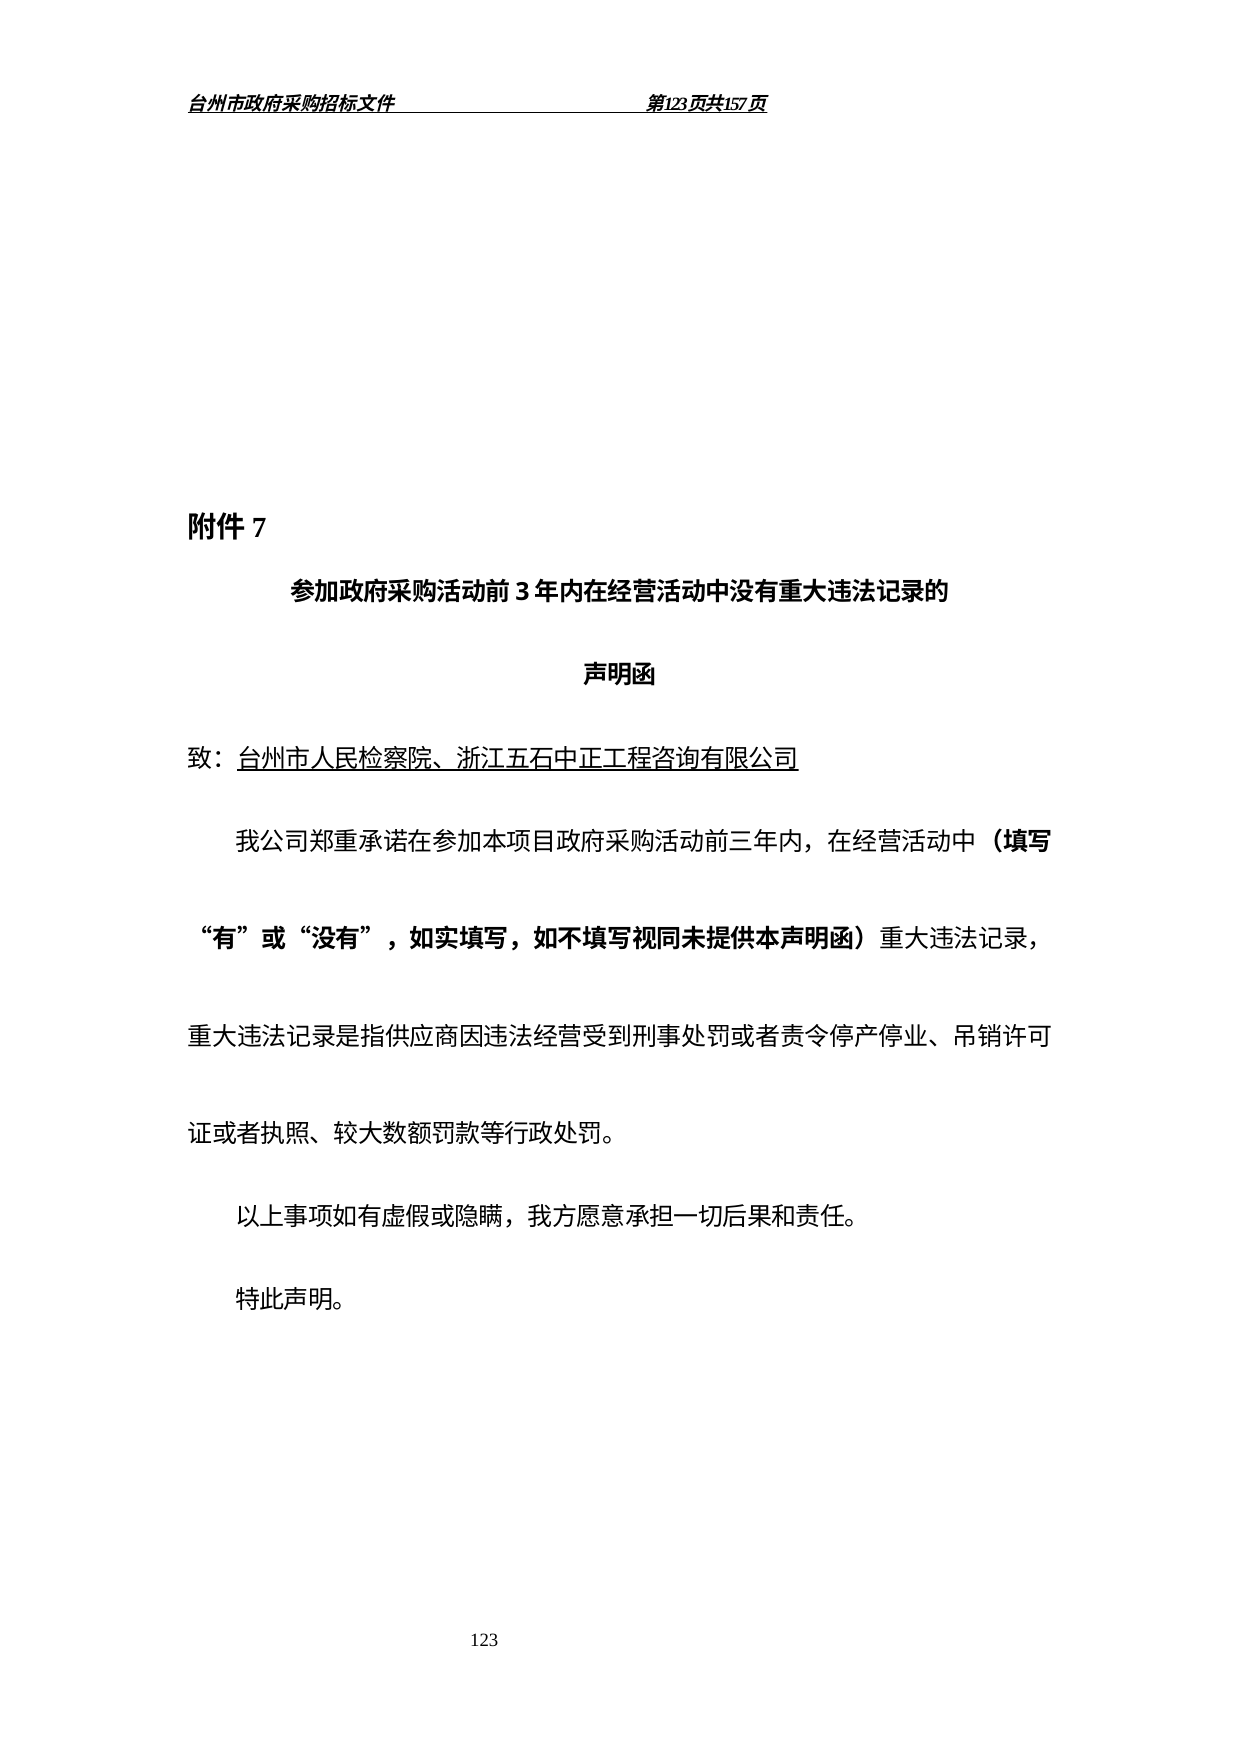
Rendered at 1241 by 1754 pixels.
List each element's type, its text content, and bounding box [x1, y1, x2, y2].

text 附件7 [187, 492, 1053, 557]
text 我公司郑重承诺在参加本项目政府采购活动前三年内，在经营活动中（填写“有”或“没有”，如实填写，如不填写视同未提供本声明函）重大违法记录，重大违法记录是指供应商因违法经营受到刑事处罚或者责令停产停业、吊销许可证或者执照、较大数额罚款等行政处罚。 [187, 807, 1053, 1164]
text 特此声明。 [187, 1266, 1053, 1331]
text 致：台州市人民检察院、浙江五石中正工程咨询有限公司 [187, 724, 1053, 789]
text 以上事项如有虚假或隐瞒，我方愿意承担一切后果和责任。 [187, 1182, 1053, 1247]
list 声明函 [187, 641, 1053, 706]
text 参加政府采购活动前3年内在经营活动中没有重大违法记录的 [187, 557, 1053, 622]
